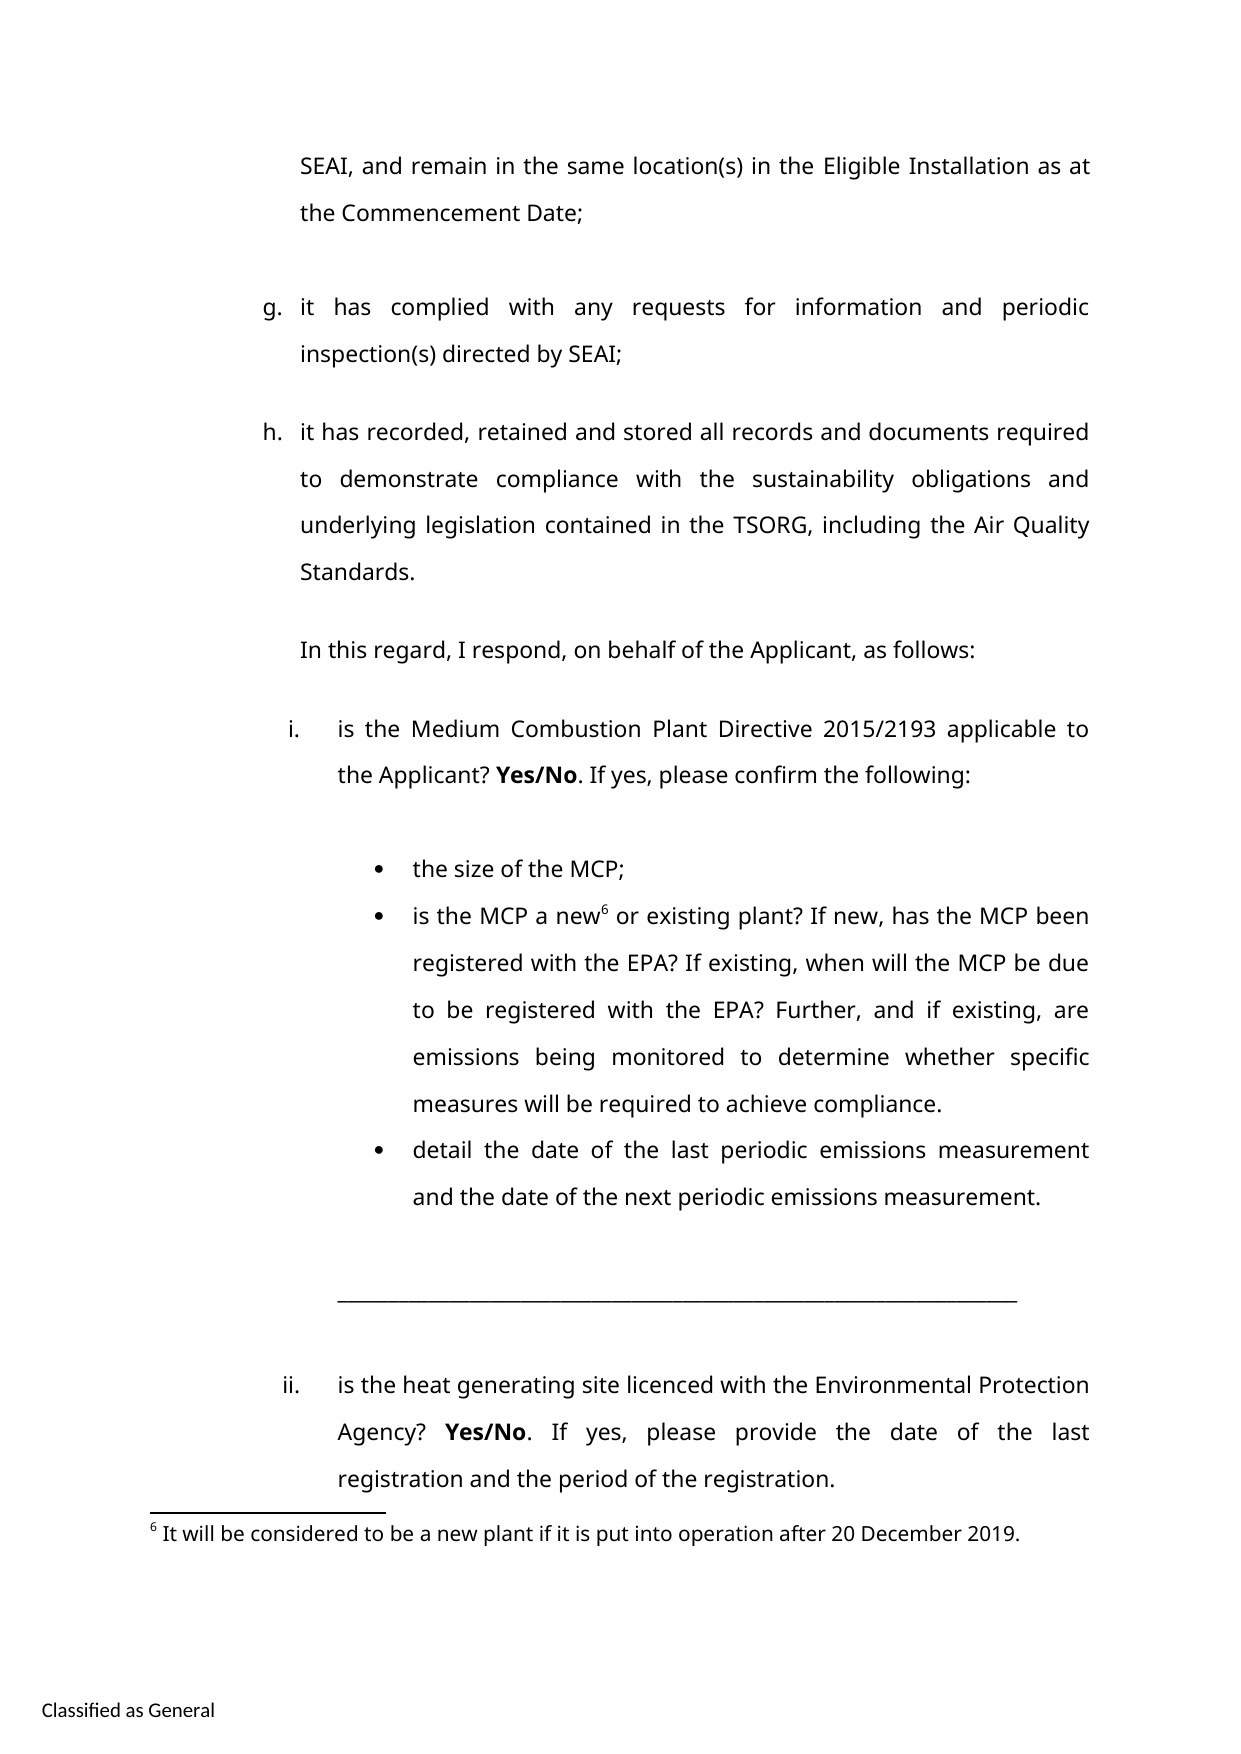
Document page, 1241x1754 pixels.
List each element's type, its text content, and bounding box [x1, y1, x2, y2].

list it has complied with any requests for information and periodic inspection(s) directed by SEAI; [262, 291, 1090, 369]
list is the Medium Combustion Plant Directive 2015/2193 applicable to the Applicant? Yes/No. If yes, please confirm the following: [300, 712, 1090, 791]
list is the heat generating site licenced with the Environmental Protection Agency? Yes/No. If yes, please provide the date of the last registration and the period of the registration. [300, 1369, 1090, 1494]
list is the MCP a new or existing plant? If new, has the MCP been registered with the EPA? If existing, when will the MCP be due to be registered with the EPA? Further, and if existing, are emissions being monitored to determine whether specific measures will be required to achieve compliance. [375, 900, 1090, 1119]
list detail the date of the last periodic emissions measurement and the date of the next periodic emissions measurement. [375, 1134, 1090, 1212]
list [262, 150, 1090, 228]
list ___________________________________________________________________ [337, 1275, 1090, 1306]
list it has recorded, retained and stored all records and documents required to demonstrate compliance with the sustainability obligations and underlying legislation contained in the TSORG, including the Air Quality Standards. [262, 416, 1090, 587]
list In this regard, I respond, on behalf of the Applicant, as follows: [300, 634, 1090, 666]
list the size of the MCP; [375, 853, 1090, 884]
